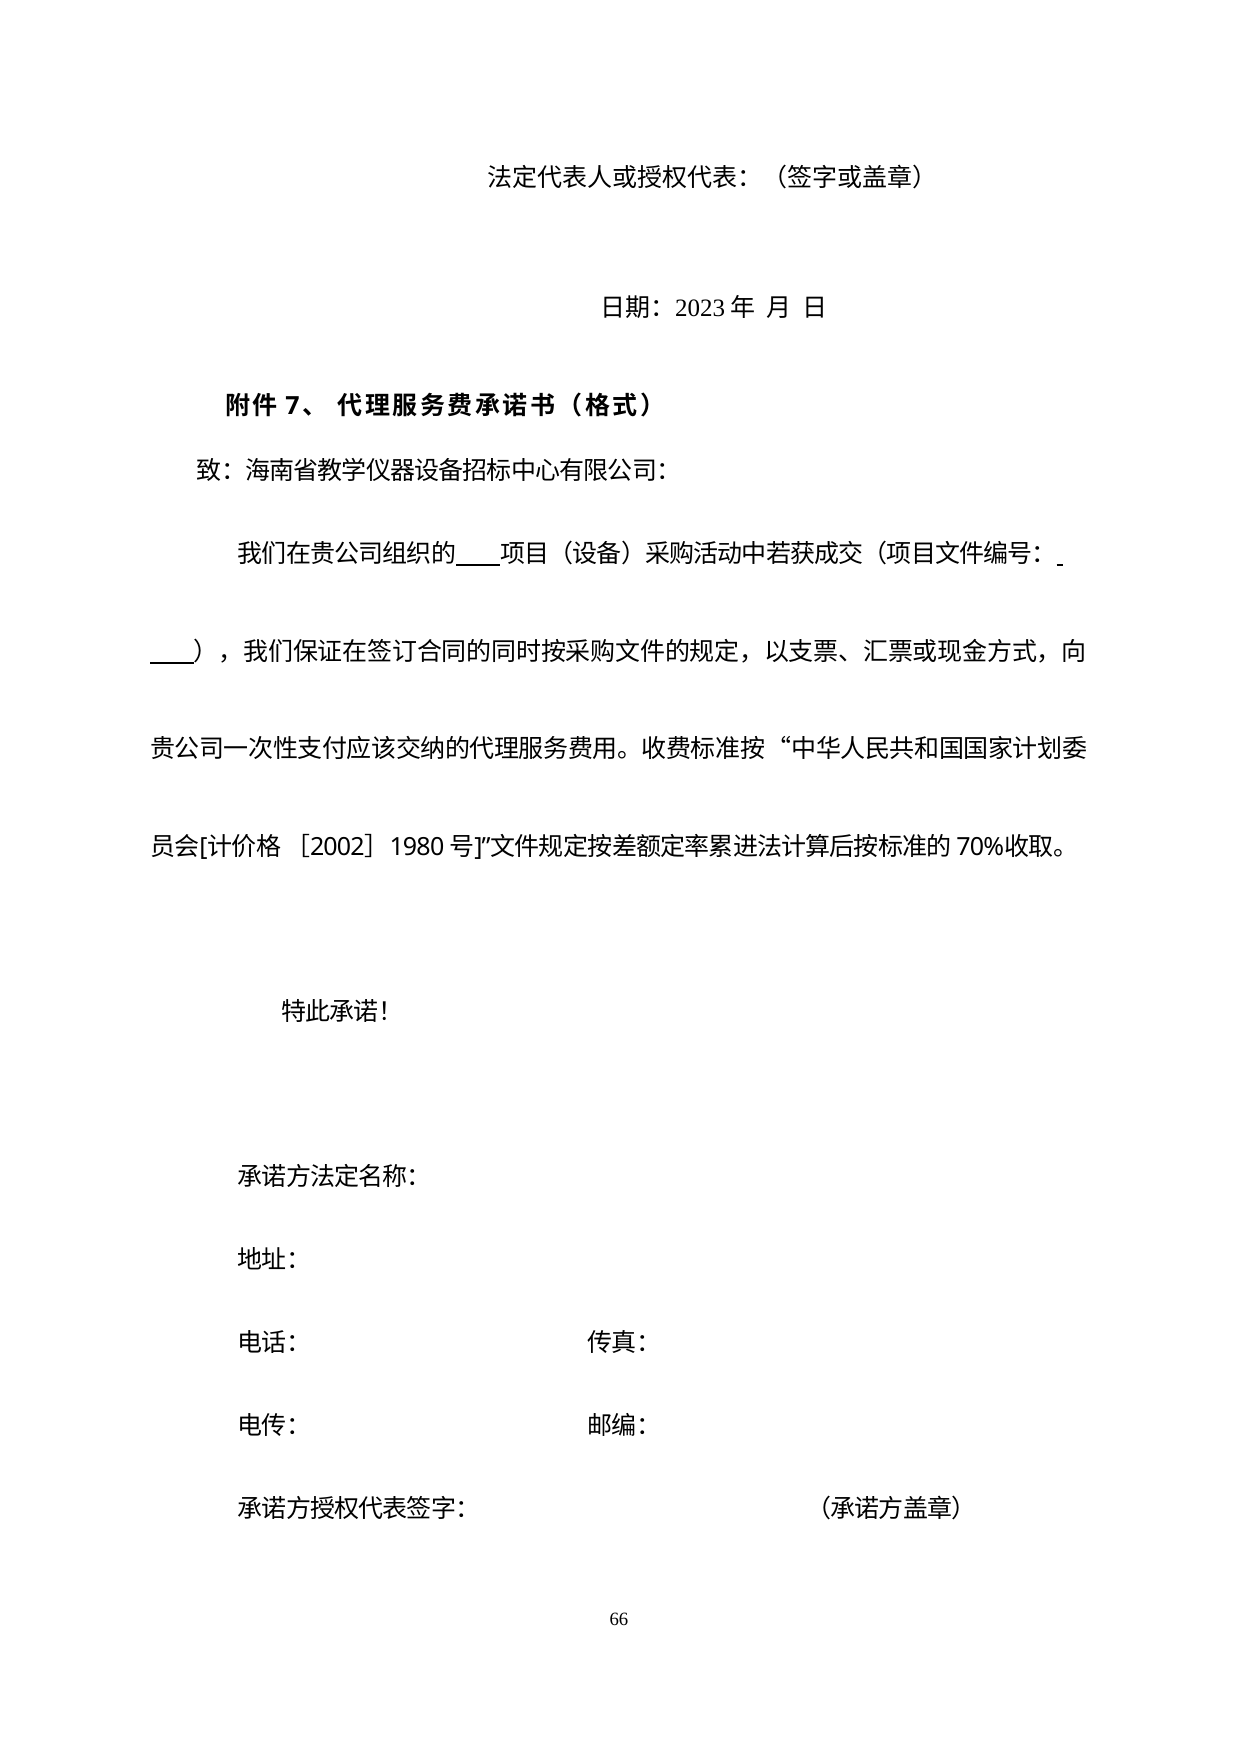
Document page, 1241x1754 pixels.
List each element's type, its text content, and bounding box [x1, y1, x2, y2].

text 电传： 邮编： [150, 1391, 1087, 1456]
text 地址： [150, 1225, 1087, 1290]
text 承诺方授权代表签字： （承诺方盖章） [150, 1474, 1087, 1539]
text 特此承诺！ [150, 977, 1087, 1042]
text 附件7、 代理服务费承诺书（格式） [150, 371, 1087, 436]
text 日期：2023年 月 日 [150, 273, 1087, 338]
text 致：海南省教学仪器设备招标中心有限公司： [150, 436, 1087, 501]
text 电话： 传真： [150, 1308, 1087, 1373]
text 承诺方法定名称： [150, 1142, 1087, 1207]
text 我们在贵公司组织的 项目（设备）采购活动中若获成交（项目文件编号： ），我们保证在签订合同的同时按采购文件的规定，以支票、汇票或现金方式，向贵公司一次性支付应该交纳的代理服务费用。收费标准按“中华人民共和国国家计划委员会[计价格 ［2002］1980号]”文件规定按差额定率累进法计算后按标准的70%收取。 [150, 519, 1087, 877]
text 法定代表人或授权代表：（签字或盖章） [150, 143, 1087, 208]
